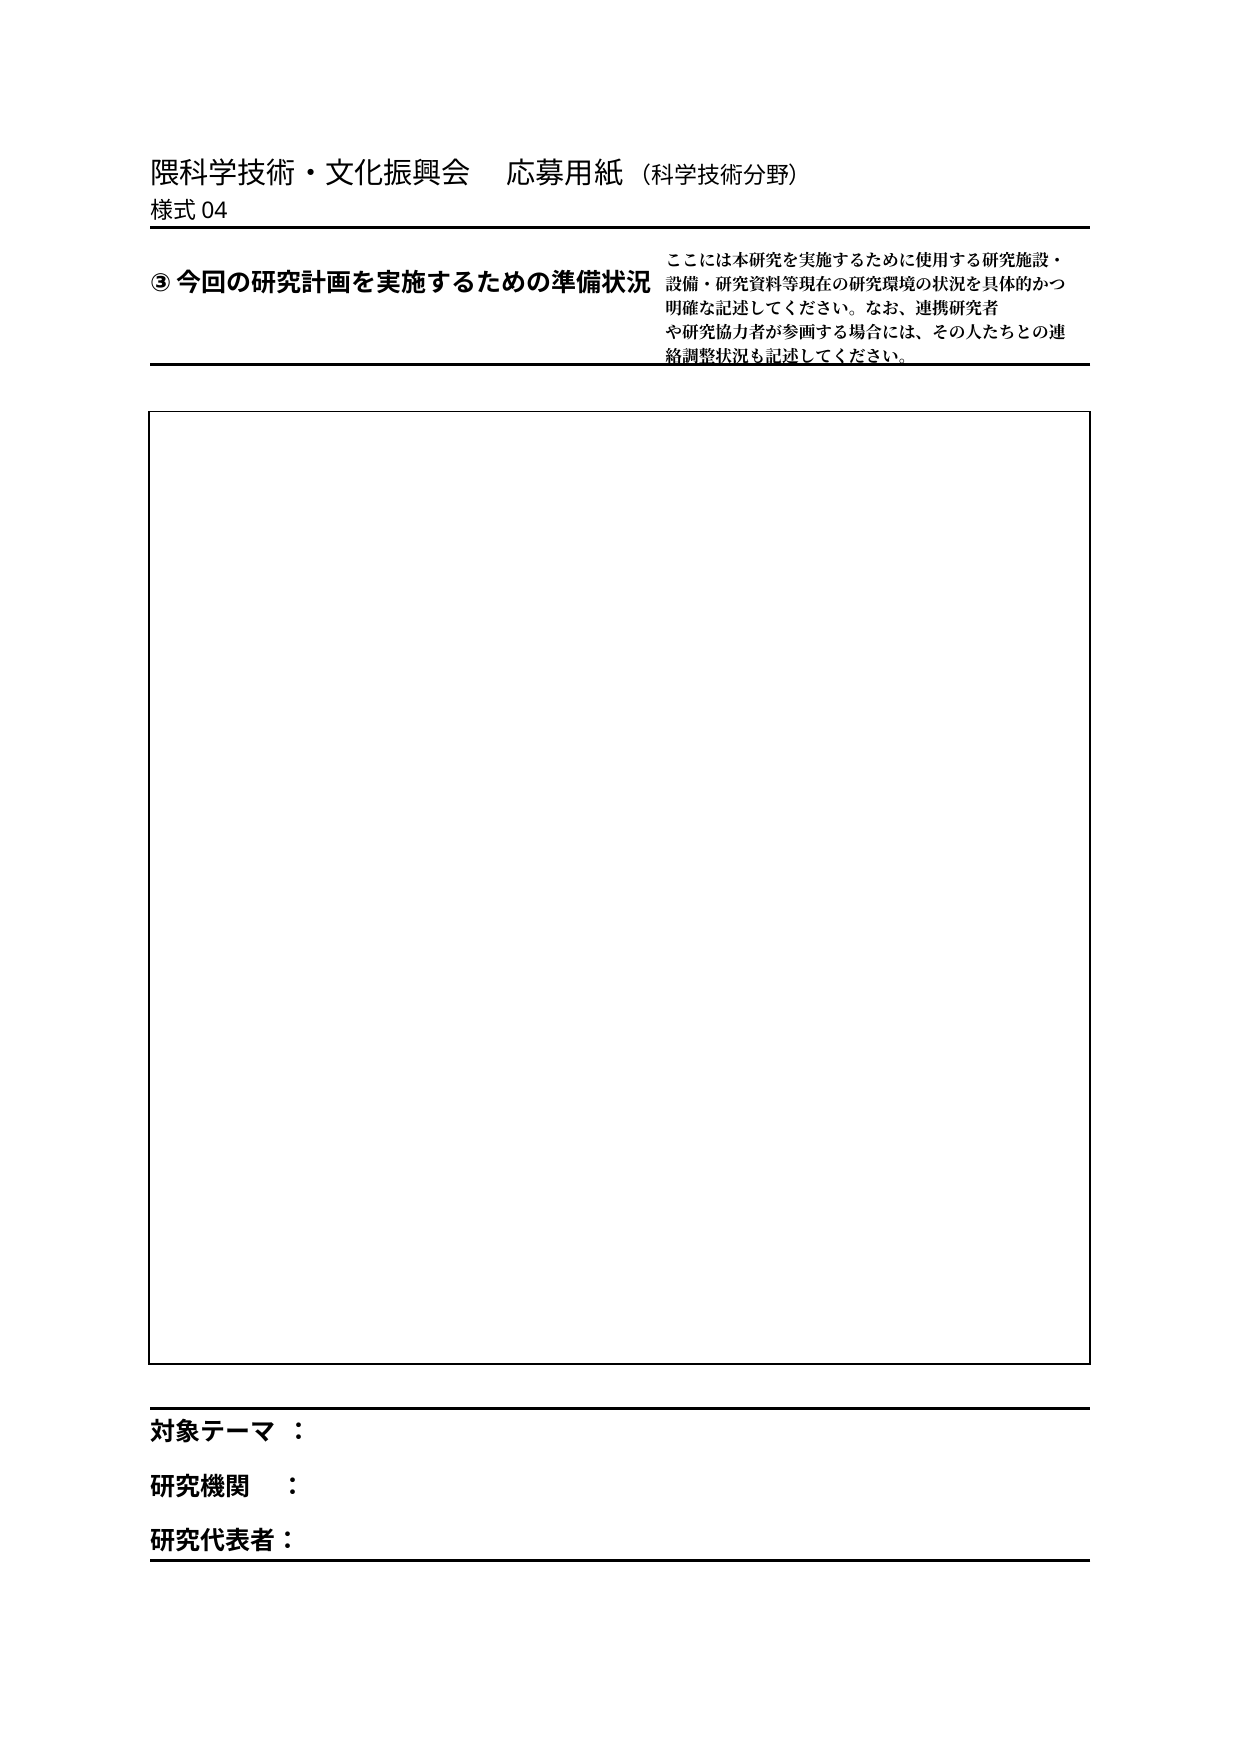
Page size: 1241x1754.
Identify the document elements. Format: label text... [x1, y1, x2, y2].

text 研究機関 ： [150, 1461, 1090, 1502]
text 研究代表者： [150, 1515, 1090, 1559]
text 隈科学技術・文化振興会 応募用紙 （科学技術分野） 様式 04 [150, 150, 1090, 226]
text ③今回の研究計画を実施するための準備状況 [150, 262, 1090, 298]
text 対象テーマ ： [150, 1410, 1090, 1448]
